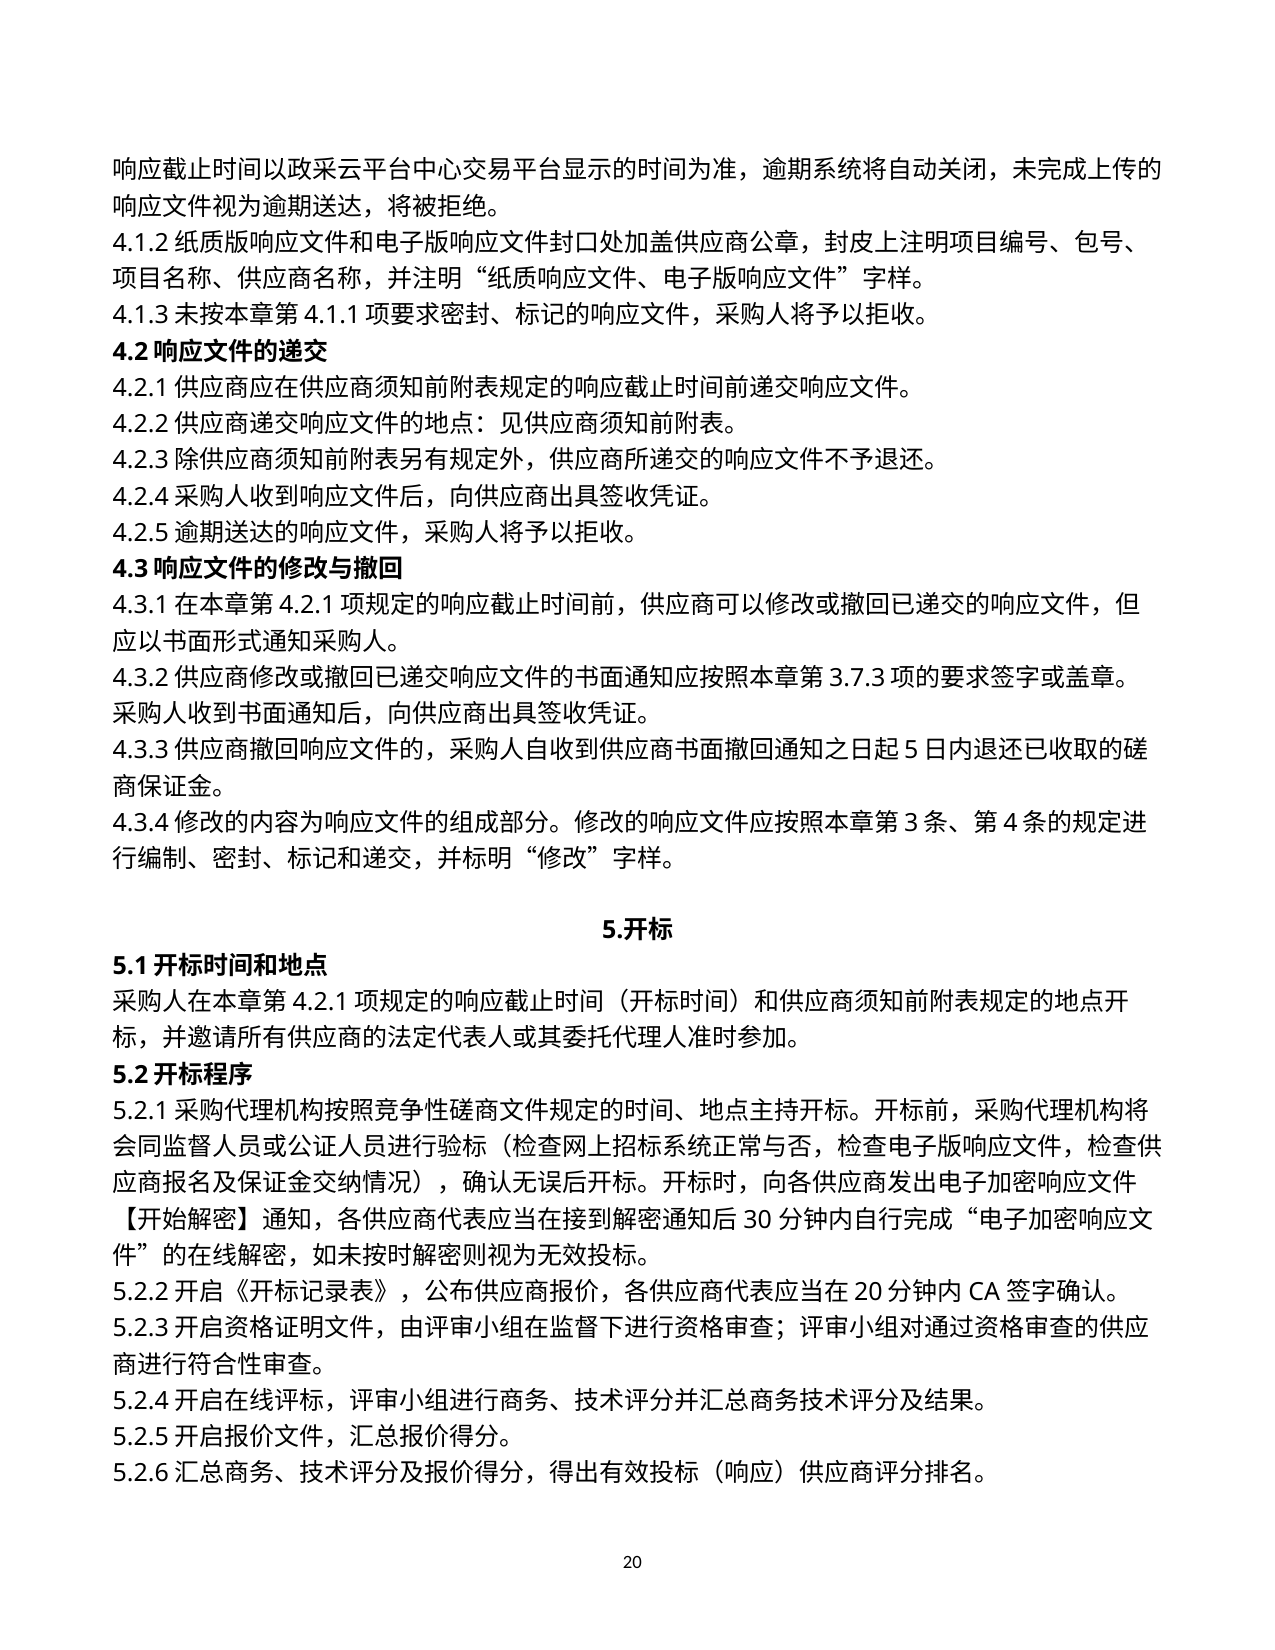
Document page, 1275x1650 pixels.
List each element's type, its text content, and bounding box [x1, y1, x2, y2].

text 4.3.4修改的内容为响应文件的组成部分。修改的响应文件应按照本章第3条、第4条的规定进行编制、密封、标记和递交，并标明“修改”字样。 [112, 802, 1162, 875]
text 5.1开标时间和地点 [112, 945, 1162, 982]
text 4.2响应文件的递交 [112, 331, 1162, 367]
text 4.3.2供应商修改或撤回已递交响应文件的书面通知应按照本章第3.7.3项的要求签字或盖章。采购人收到书面通知后，向供应商出具签收凭证。 [112, 657, 1162, 730]
text 4.2.5逾期送达的响应文件，采购人将予以拒收。 [112, 512, 1162, 549]
text 4.2.3除供应商须知前附表另有规定外，供应商所递交的响应文件不予退还。 [112, 440, 1162, 476]
text 5.2.1采购代理机构按照竞争性磋商文件规定的时间、地点主持开标。开标前，采购代理机构将会同监督人员或公证人员进行验标（检查网上招标系统正常与否，检查电子版响应文件，检查供应商报名及保证金交纳情况），确认无误后开标。开标时，向各供应商发出电子加密响应文件【开始解密】通知，各供应商代表应当在接到解密通知后 30 分钟内自行完成“电子加密响应文件”的在线解密，如未按时解密则视为无效投标。 [112, 1090, 1162, 1272]
text 5.2.4开启在线评标，评审小组进行商务、技术评分并汇总商务技术评分及结果。 [112, 1380, 1162, 1417]
text 5.2开标程序 [112, 1054, 1162, 1090]
text 5.2.2开启《开标记录表》，公布供应商报价，各供应商代表应当在20分钟内 CA 签字确认。 [112, 1272, 1162, 1308]
text 5.2.5开启报价文件，汇总报价得分。 [112, 1417, 1162, 1453]
text 5.2.6汇总商务、技术评分及报价得分，得出有效投标（响应）供应商评分排名。 [112, 1453, 1162, 1489]
text 4.2.1供应商应在供应商须知前附表规定的响应截止时间前递交响应文件。 [112, 367, 1162, 404]
text 4.1.2纸质版响应文件和电子版响应文件封口处加盖供应商公章，封皮上注明项目编号、包号、项目名称、供应商名称，并注明“纸质响应文件、电子版响应文件”字样。 [112, 222, 1162, 295]
text 4.2.2供应商递交响应文件的地点：见供应商须知前附表。 [112, 404, 1162, 440]
text 4.3.3供应商撤回响应文件的，采购人自收到供应商书面撤回通知之日起5日内退还已收取的磋商保证金。 [112, 730, 1162, 802]
text 采购人在本章第4.2.1项规定的响应截止时间（开标时间）和供应商须知前附表规定的地点开标，并邀请所有供应商的法定代表人或其委托代理人准时参加。 [112, 982, 1162, 1054]
text 5.开标 [112, 909, 1162, 945]
text 4.1.3未按本章第4.1.1项要求密封、标记的响应文件，采购人将予以拒收。 [112, 295, 1162, 331]
text 响应截止时间以政采云平台中心交易平台显示的时间为准，逾期系统将自动关闭，未完成上传的响应文件视为逾期送达，将被拒绝。 [112, 150, 1162, 222]
text 4.3.1在本章第4.2.1项规定的响应截止时间前，供应商可以修改或撤回已递交的响应文件，但应以书面形式通知采购人。 [112, 585, 1162, 657]
text 5.2.3开启资格证明文件，由评审小组在监督下进行资格审查；评审小组对通过资格审查的供应商进行符合性审查。 [112, 1308, 1162, 1380]
text 4.2.4采购人收到响应文件后，向供应商出具签收凭证。 [112, 476, 1162, 512]
text 4.3响应文件的修改与撤回 [112, 549, 1162, 585]
